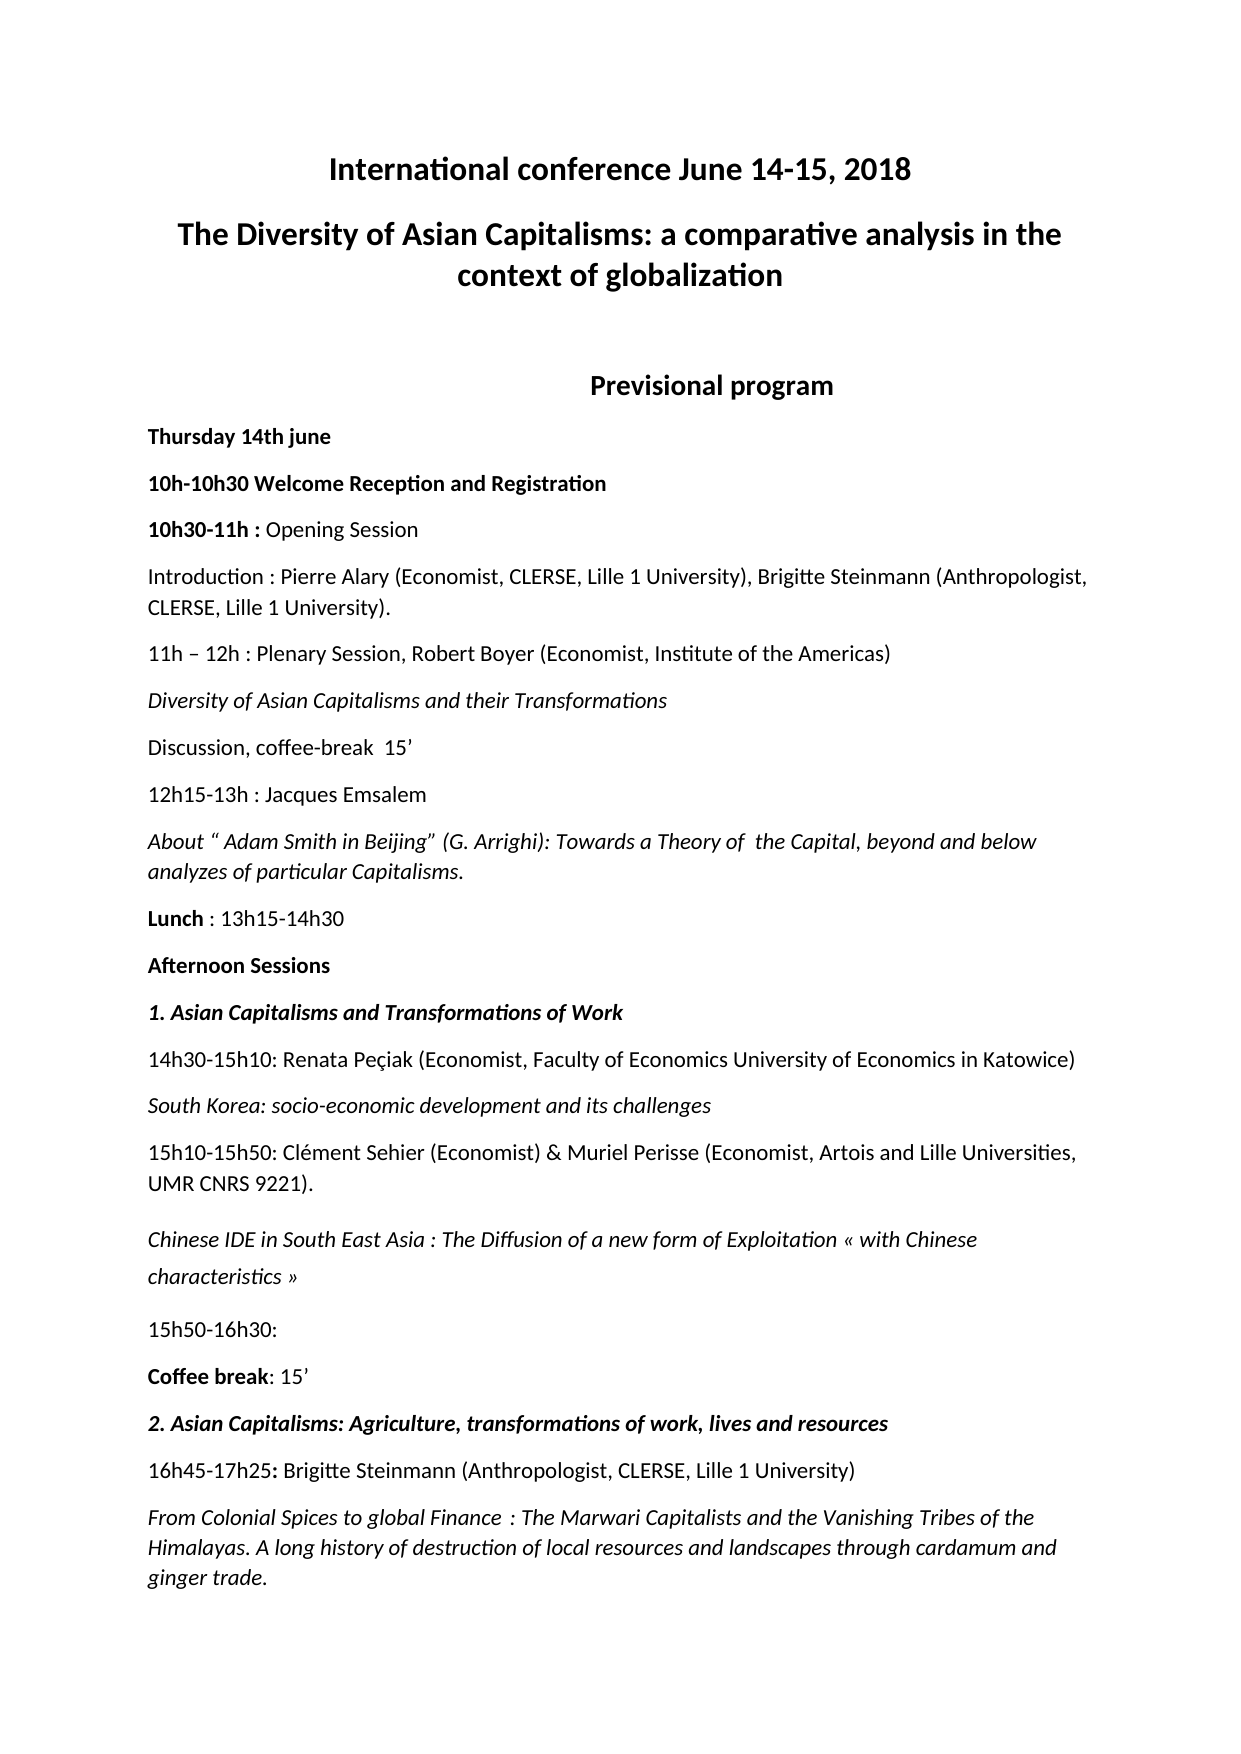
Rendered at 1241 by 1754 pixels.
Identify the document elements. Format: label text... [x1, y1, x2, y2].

text 16h45-17h25: Brigitte Steinmann (Anthropologist, CLERSE, Lille 1 University) [148, 1456, 1093, 1484]
text About “ Adam Smith in Beijing” (G. Arrighi): Towards a Theory of the Capital, beyond and below analyzes of particular Capitalisms. [148, 827, 1093, 885]
text South Korea: socio-economic development and its challenges [148, 1092, 1093, 1119]
text Previsional program [516, 367, 1093, 402]
text 11h – 12h : Plenary Session, Robert Boyer (Economist, Institute of the Americas) [148, 639, 1093, 667]
text 1. Asian Capitalisms and Transformations of Work [148, 998, 1093, 1026]
text 15h50-16h30: [148, 1316, 1093, 1343]
text International conference June 14-15, 2018 [148, 148, 1093, 188]
text 14h30-15h10: Renata Peçiak (Economist, Faculty of Economics University of Economics in Katowice) [148, 1045, 1093, 1073]
text 2. Asian Capitalisms: Agriculture, transformations of work, lives and resources [148, 1409, 1093, 1437]
text Coffee break: 15’ [148, 1362, 1093, 1390]
text Lunch : 13h15-14h30 [148, 904, 1093, 932]
text 15h10-15h50: Clément Sehier (Economist) & Muriel Perisse (Economist, Artois and Lille Universities, UMR CNRS 9221). [148, 1138, 1093, 1197]
text From Colonial Spices to global Finance : The Marwari Capitalists and the Vanishing Tribes of the Himalayas. A long history of destruction of local resources and landscapes through cardamum and ginger trade. [148, 1503, 1093, 1591]
text Discussion, coffee-break 15’ [148, 733, 1093, 761]
text 10h-10h30 Welcome Reception and Registration [148, 469, 1093, 497]
text Afternoon Sessions [148, 951, 1093, 979]
text 10h30-11h : Opening Session [148, 516, 1093, 543]
text The Diversity of Asian Capitalisms: a comparative analysis in the context of globalization [148, 213, 1093, 295]
text Chinese IDE in South East Asia : The Diffusion of a new form of Exploitation « with Chinese characteristics » [148, 1216, 1093, 1291]
text 12h15-13h : Jacques Emsalem [148, 780, 1093, 808]
text Thursday 14th june [148, 422, 1093, 450]
text Diversity of Asian Capitalisms and their Transformations [148, 686, 1093, 714]
text Introduction : Pierre Alary (Economist, CLERSE, Lille 1 University), Brigitte Steinmann (Anthropologist, CLERSE, Lille 1 University). [148, 562, 1093, 621]
